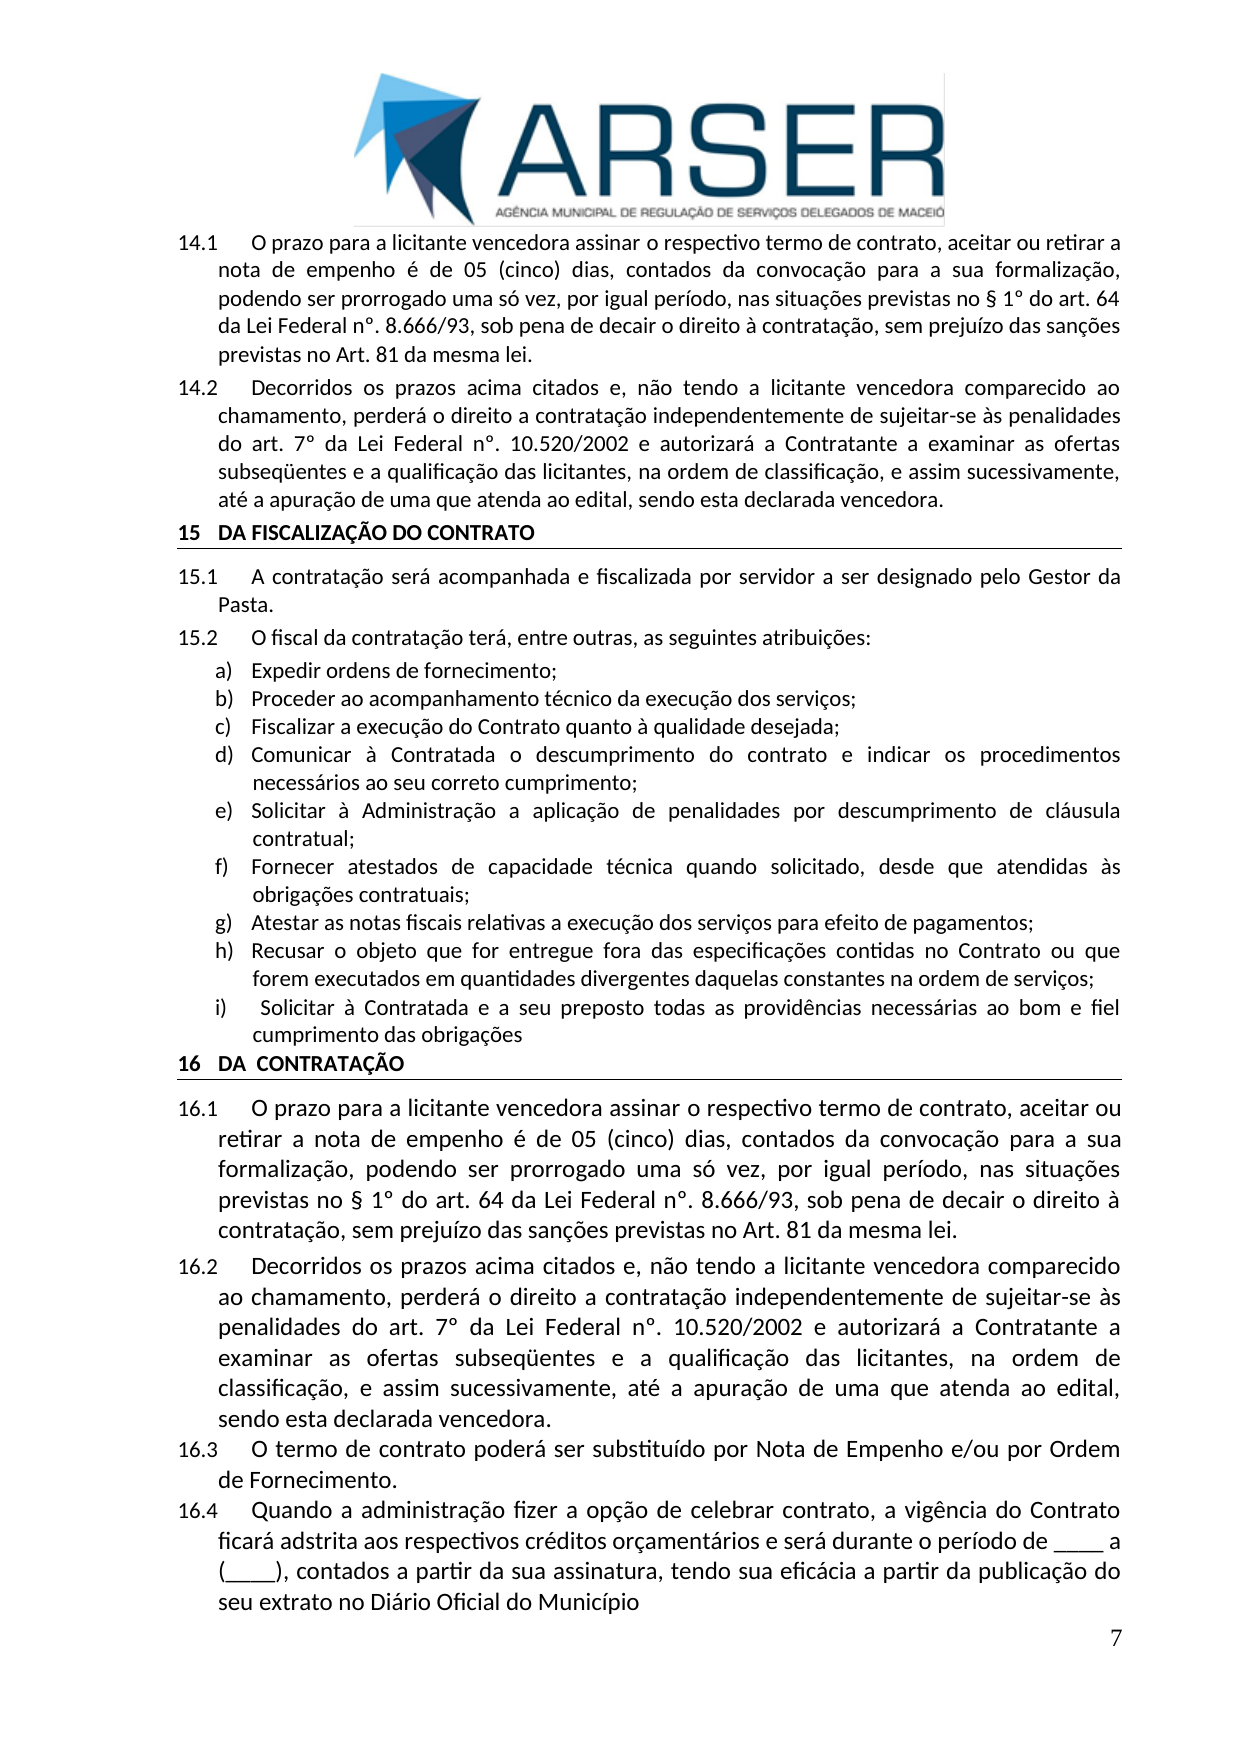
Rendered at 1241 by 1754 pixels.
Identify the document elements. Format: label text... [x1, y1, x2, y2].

list O prazo para a licitante vencedora assinar o respectivo termo de contrato, aceitar ou retirar a nota de empenho é de 05 (cinco) dias, contados da convocação para a sua formalização, podendo ser prorrogado uma só vez, por igual período, nas situações previstas no § 1º do art. 64 da Lei Federal nº. 8.666/93, sob pena de decair o direito à contratação, sem prejuízo das sanções previstas no Art. 81 da mesma lei. [177, 1092, 1122, 1245]
list Quando a administração fizer a opção de celebrar contrato, a vigência do Contrato ficará adstrita aos respectivos créditos orçamentários e será durante o período de ____ a (____), contados a partir da sua assinatura, tendo sua eficácia a partir da publicação do seu extrato no Diário Oficial do Município [177, 1494, 1122, 1616]
list Solicitar à Contratada e a seu preposto todas as providências necessárias ao bom e fiel cumprimento das obrigações [215, 993, 1122, 1049]
list Fornecer atestados de capacidade técnica quando solicitado, desde que atendidas às obrigações contratuais; [215, 852, 1122, 908]
list A contratação será acompanhada e fiscalizada por servidor a ser designado pelo Gestor da Pasta. [177, 562, 1122, 618]
list Expedir ordens de fornecimento; [215, 656, 1122, 684]
list Solicitar à Administração a aplicação de penalidades por descumprimento de cláusula contratual; [215, 796, 1122, 852]
list Recusar o objeto que for entregue fora das especificações contidas no Contrato ou que forem executados em quantidades divergentes daquelas constantes na ordem de serviços; [215, 937, 1122, 993]
list O prazo para a licitante vencedora assinar o respectivo termo de contrato, aceitar ou retirar a nota de empenho é de 05 (cinco) dias, contados da convocação para a sua formalização, podendo ser prorrogado uma só vez, por igual período, nas situações previstas no § 1º do art. 64 da Lei Federal nº. 8.666/93, sob pena de decair o direito à contratação, sem prejuízo das sanções previstas no Art. 81 da mesma lei. [177, 228, 1122, 368]
list O termo de contrato poderá ser substituído por Nota de Empenho e/ou por Ordem de Fornecimento. [177, 1433, 1122, 1494]
picture [353, 73, 946, 228]
list Proceder ao acompanhamento técnico da execução dos serviços; [215, 684, 1122, 712]
list O fiscal da contratação terá, entre outras, as seguintes atribuições: [177, 623, 1122, 651]
list DA FISCALIZAÇÃO DO CONTRATO [177, 518, 1122, 548]
list Atestar as notas fiscais relativas a execução dos serviços para efeito de pagamentos; [215, 908, 1122, 937]
list Fiscalizar a execução do Contrato quanto à qualidade desejada; [215, 712, 1122, 740]
list DA CONTRATAÇÃO [177, 1049, 1122, 1079]
list Decorridos os prazos acima citados e, não tendo a licitante vencedora comparecido ao chamamento, perderá o direito a contratação independentemente de sujeitar-se às penalidades do art. 7º da Lei Federal nº. 10.520/2002 e autorizará a Contratante a examinar as ofertas subseqüentes e a qualificação das licitantes, na ordem de classificação, e assim sucessivamente, até a apuração de uma que atenda ao edital, sendo esta declarada vencedora. [177, 373, 1122, 513]
list Comunicar à Contratada o descumprimento do contrato e indicar os procedimentos necessários ao seu correto cumprimento; [215, 740, 1122, 796]
list Decorridos os prazos acima citados e, não tendo a licitante vencedora comparecido ao chamamento, perderá o direito a contratação independentemente de sujeitar-se às penalidades do art. 7º da Lei Federal nº. 10.520/2002 e autorizará a Contratante a examinar as ofertas subseqüentes e a qualificação das licitantes, na ordem de classificação, e assim sucessivamente, até a apuração de uma que atenda ao edital, sendo esta declarada vencedora. [177, 1250, 1122, 1433]
